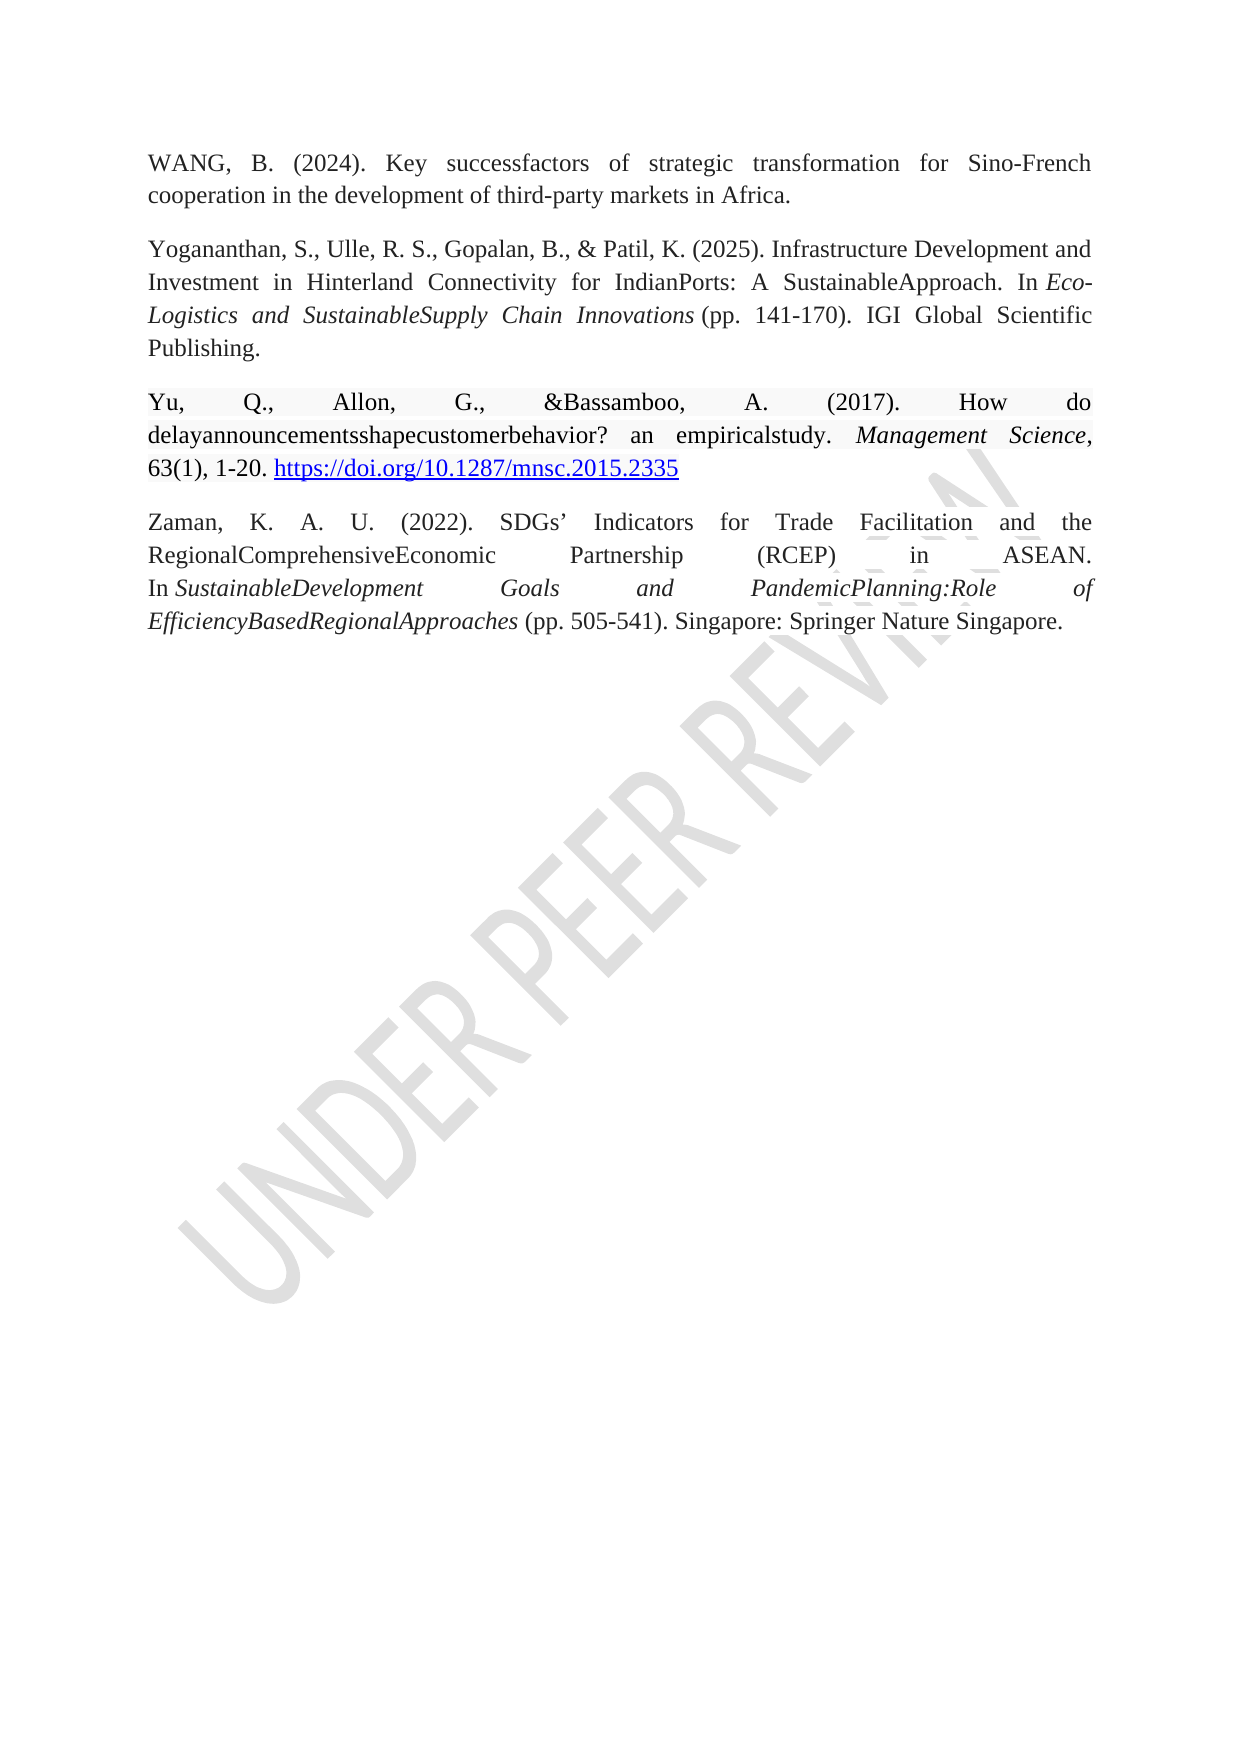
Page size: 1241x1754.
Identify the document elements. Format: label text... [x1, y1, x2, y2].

text WANG, B. (2024). Key successfactors of strategic transformation for Sino-French cooperation in the development of third-party markets in Africa. [148, 176, 1093, 209]
text Yu, Q., Allon, G., &Bassamboo, A. (2017). How do delayannouncementsshapecustomerbehavior? an empiricalstudy. Management Science, 63(1), 1-20. https://doi.org/10.1287/mnsc.2015.2335 [148, 449, 1093, 482]
text Zaman, K. A. U. (2022). SDGs’ Indicators for Trade Facilitation and the RegionalComprehensiveEconomic Partnership (RCEP) in ASEAN. In SustainableDevelopment Goals and PandemicPlanning:Role of EfficiencyBasedRegionalApproaches (pp. 505-541). Singapore: Springer Nature Singapore. [148, 569, 1093, 635]
text Yogananthan, S., Ulle, R. S., Gopalan, B., & Patil, K. (2025). Infrastructure Development and Investment in Hinterland Connectivity for IndianPorts: A SustainableApproach. In Eco-Logistics and SustainableSupply Chain Innovations (pp. 141-170). IGI Global Scientific Publishing. [148, 329, 1093, 362]
